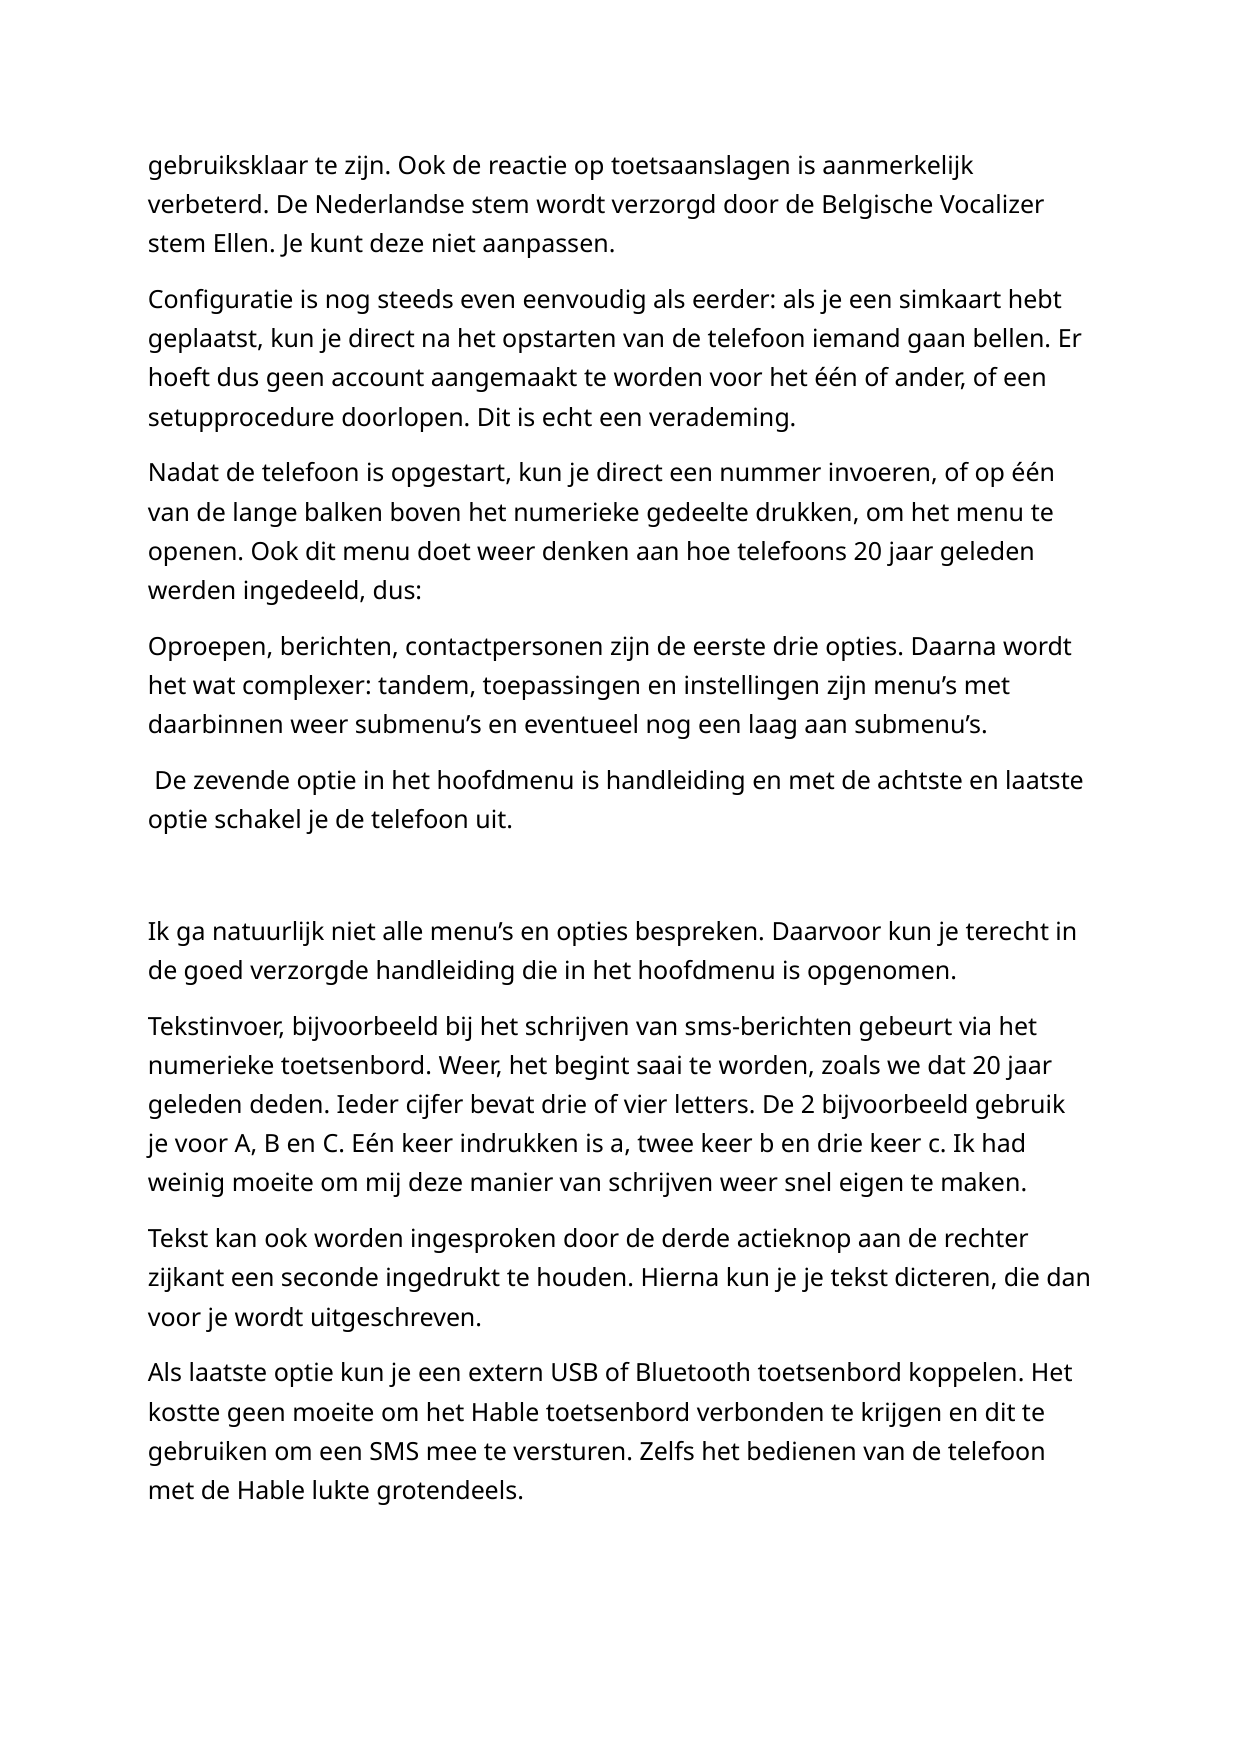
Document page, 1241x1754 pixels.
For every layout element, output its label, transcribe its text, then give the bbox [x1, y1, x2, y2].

text Nadat de telefoon is opgestart, kun je direct een nummer invoeren, of op één van de lange balken boven het numerieke gedeelte drukken, om het menu te openen. Ook dit menu doet weer denken aan hoe telefoons 20 jaar geleden werden ingedeeld, dus: [148, 455, 1093, 607]
text De zevende optie in het hoofdmenu is handleiding en met de achtste en laatste optie schakel je de telefoon uit. [148, 763, 1093, 836]
text Configuratie is nog steeds even eenvoudig als eerder: als je een simkaart hebt geplaatst, kun je direct na het opstarten van de telefoon iemand gaan bellen. Er hoeft dus geen account aangemaakt te worden voor het één of ander, of een setupprocedure doorlopen. Dit is echt een verademing. [148, 282, 1093, 433]
text Ik ga natuurlijk niet alle menu’s en opties bespreken. Daarvoor kun je terecht in de goed verzorgde handleiding die in het hoofdmenu is opgenomen. [148, 913, 1093, 987]
text Tekst kan ook worden ingesproken door de derde actieknop aan de rechter zijkant een seconde ingedrukt te houden. Hierna kun je je tekst dicteren, die dan voor je wordt uitgeschreven. [148, 1221, 1093, 1333]
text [148, 148, 1093, 260]
text Tekstinvoer, bijvoorbeeld bij het schrijven van sms-berichten gebeurt via het numerieke toetsenbord. Weer, het begint saai te worden, zoals we dat 20 jaar geleden deden. Ieder cijfer bevat drie of vier letters. De 2 bijvoorbeeld gebruik je voor A, B en C. Eén keer indrukken is a, twee keer b en drie keer c. Ik had weinig moeite om mij deze manier van schrijven weer snel eigen te maken. [148, 1008, 1093, 1199]
text Als laatste optie kun je een extern USB of Bluetooth toetsenbord koppelen. Het kostte geen moeite om het Hable toetsenbord verbonden te krijgen en dit te gebruiken om een SMS mee te versturen. Zelfs het bedienen van de telefoon met de Hable lukte grotendeels. [148, 1355, 1093, 1507]
text Oproepen, berichten, contactpersonen zijn de eerste drie opties. Daarna wordt het wat complexer: tandem, toepassingen en instellingen zijn menu’s met daarbinnen weer submenu’s en eventueel nog een laag aan submenu’s. [148, 628, 1093, 741]
